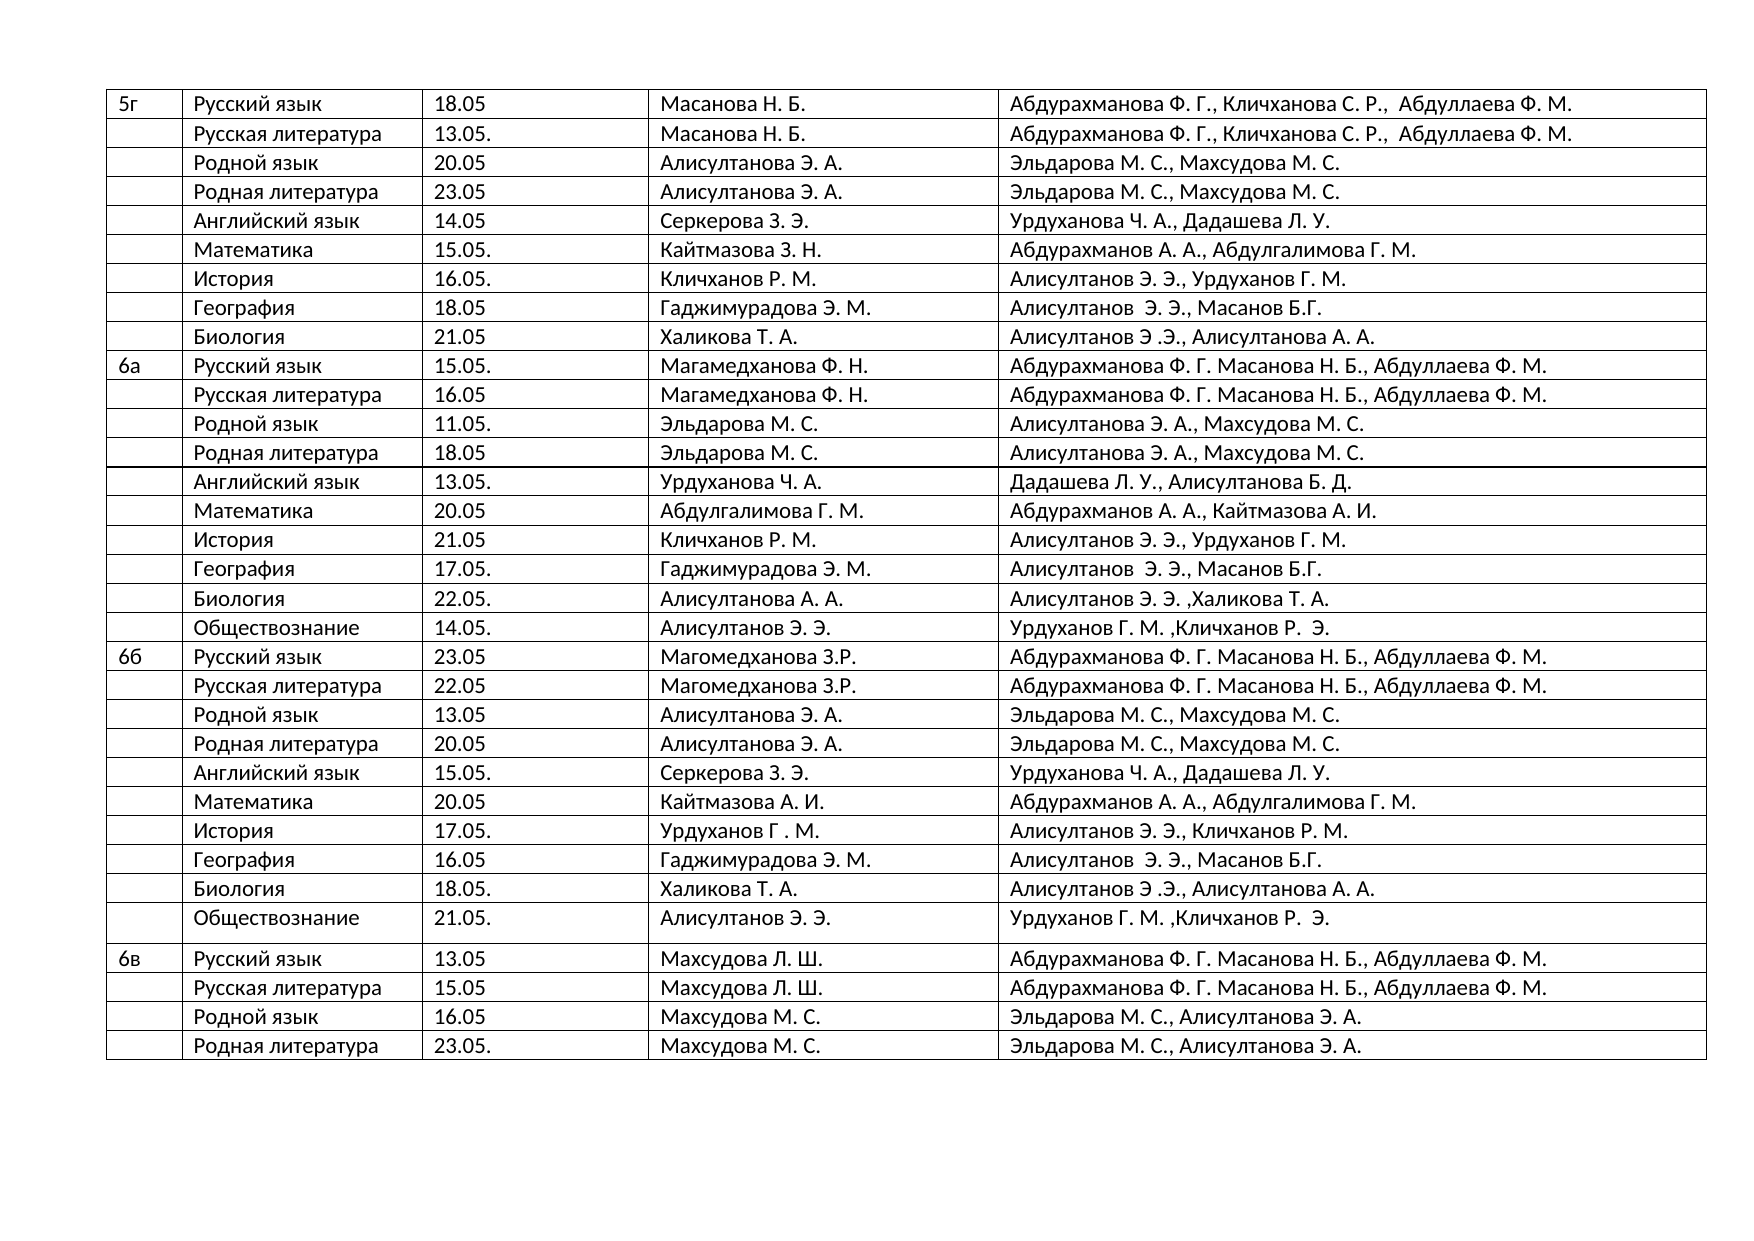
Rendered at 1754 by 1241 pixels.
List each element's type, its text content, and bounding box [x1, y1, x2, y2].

table_cell [107, 729, 182, 757]
table_cell [107, 787, 182, 815]
table_cell История [183, 526, 422, 553]
table_cell 17.05. [423, 816, 648, 844]
table_cell [107, 177, 182, 205]
table_cell История [183, 264, 422, 292]
table_cell [107, 148, 182, 176]
table_cell 20.05 [423, 148, 648, 176]
table_cell 22.05. [423, 584, 648, 612]
table_cell [107, 700, 182, 728]
table_cell 6в [107, 944, 182, 972]
table_cell 15.05. [423, 758, 648, 786]
table_cell [107, 555, 182, 583]
table_cell Гаджимурадова Э. М. [649, 555, 998, 583]
table_cell 13.05. [423, 119, 648, 147]
table_cell Алисултанов Э. Э. [649, 903, 998, 943]
table_cell Английский язык [183, 206, 422, 234]
table_cell Эльдарова М. С., Махсудова М. С. [999, 177, 1706, 205]
table_cell Английский язык [183, 758, 422, 786]
table_cell Абдурахманова Ф. Г. Масанова Н. Б., Абдуллаева Ф. М. [999, 944, 1706, 972]
table_cell Кайтмазова А. И. [649, 787, 998, 815]
table_cell Абдурахманова Ф. Г., Кличханова С. Р., Абдуллаева Ф. М. [999, 90, 1706, 118]
table_cell [107, 973, 182, 1001]
table_cell Алисултанов Э .Э., Алисултанова А. А. [999, 322, 1706, 350]
table_cell 6а [107, 351, 182, 379]
table_cell Абдурахманов А. А., Абдулгалимова Г. М. [999, 235, 1706, 263]
table_cell Урдуханова Ч. А., Дадашева Л. У. [999, 206, 1706, 234]
table_cell 15.05. [423, 351, 648, 379]
table_cell Биология [183, 874, 422, 902]
table_cell Алисултанов Э. Э., Урдуханов Г. М. [999, 264, 1706, 292]
table_cell Родная литература [183, 438, 422, 466]
table_cell [107, 206, 182, 234]
table_cell Эльдарова М. С. [649, 409, 998, 437]
table_cell 18.05 [423, 293, 648, 321]
table_cell Абдурахманова Ф. Г. Масанова Н. Б., Абдуллаева Ф. М. [999, 973, 1706, 1001]
table_cell [107, 293, 182, 321]
table_cell Алисултанова Э. А., Махсудова М. С. [999, 409, 1706, 437]
table_cell 23.05. [423, 1031, 648, 1059]
table_cell Алисултанов Э. Э., Масанов Б.Г. [999, 555, 1706, 583]
table_cell Махсудова Л. Ш. [649, 973, 998, 1001]
table_cell Абдурахманова Ф. Г., Кличханова С. Р., Абдуллаева Ф. М. [999, 119, 1706, 147]
table_cell Абдурахманов А. А., Кайтмазова А. И. [999, 496, 1706, 524]
table_cell Родной язык [183, 409, 422, 437]
table_cell Родная литература [183, 729, 422, 757]
table_cell Алисултанов Э. Э., Масанов Б.Г. [999, 293, 1706, 321]
table_cell 18.05 [423, 90, 648, 118]
table_cell [107, 671, 182, 699]
table_cell 16.05 [423, 380, 648, 408]
table_cell Масанова Н. Б. [649, 90, 998, 118]
table_cell 23.05 [423, 177, 648, 205]
table_cell 16.05. [423, 264, 648, 292]
table_cell 14.05. [423, 613, 648, 641]
table_cell Алисултанова Э. А. [649, 148, 998, 176]
table_cell [107, 613, 182, 641]
table_cell Урдуханова Ч. А. [649, 468, 998, 495]
table_cell 5г [107, 90, 182, 118]
table_cell [107, 235, 182, 263]
table_cell Алисултанов Э .Э., Алисултанова А. А. [999, 874, 1706, 902]
table_cell Английский язык [183, 468, 422, 495]
table_cell Кличханов Р. М. [649, 264, 998, 292]
table_cell Родной язык [183, 1002, 422, 1030]
table_cell Урдуханов Г . М. [649, 816, 998, 844]
table_cell Алисултанов Э. Э. [649, 613, 998, 641]
table_cell [107, 874, 182, 902]
table_cell Эльдарова М. С., Махсудова М. С. [999, 148, 1706, 176]
table_cell Махсудова М. С. [649, 1002, 998, 1030]
table_cell Абдурахманов А. А., Абдулгалимова Г. М. [999, 787, 1706, 815]
table_cell [107, 380, 182, 408]
table_cell Гаджимурадова Э. М. [649, 845, 998, 873]
table_cell [107, 1031, 182, 1059]
table_cell Абдулгалимова Г. М. [649, 496, 998, 524]
table_cell [107, 468, 182, 495]
table_cell Серкерова З. Э. [649, 758, 998, 786]
table_cell 13.05. [423, 468, 648, 495]
table_cell 22.05 [423, 671, 648, 699]
table_cell Родная литература [183, 1031, 422, 1059]
table_cell Магомедханова З.Р. [649, 642, 998, 670]
table_cell 23.05 [423, 642, 648, 670]
table_cell Абдурахманова Ф. Г. Масанова Н. Б., Абдуллаева Ф. М. [999, 380, 1706, 408]
table_cell Биология [183, 584, 422, 612]
table_cell 17.05. [423, 555, 648, 583]
table_cell География [183, 555, 422, 583]
table_cell Эльдарова М. С. [649, 438, 998, 466]
table_cell Биология [183, 322, 422, 350]
table_cell Махсудова Л. Ш. [649, 944, 998, 972]
table_cell 13.05 [423, 700, 648, 728]
table_cell Халикова Т. А. [649, 874, 998, 902]
table_cell Обществознание [183, 903, 422, 943]
table_cell Русская литература [183, 671, 422, 699]
table_cell 11.05. [423, 409, 648, 437]
table_cell Алисултанова Э. А. [649, 729, 998, 757]
table_cell [107, 496, 182, 524]
table_cell Серкерова З. Э. [649, 206, 998, 234]
table_cell [107, 584, 182, 612]
table_cell [107, 758, 182, 786]
table_cell Дадашева Л. У., Алисултанова Б. Д. [999, 468, 1706, 495]
table_cell 15.05 [423, 973, 648, 1001]
table_cell Математика [183, 496, 422, 524]
table_cell 18.05 [423, 438, 648, 466]
table_cell Родной язык [183, 148, 422, 176]
table_cell Русский язык [183, 351, 422, 379]
table_cell Русская литература [183, 119, 422, 147]
table_cell Масанова Н. Б. [649, 119, 998, 147]
table_cell Урдуханова Ч. А., Дадашева Л. У. [999, 758, 1706, 786]
table_cell Алисултанов Э. Э., Кличханов Р. М. [999, 816, 1706, 844]
table_cell География [183, 293, 422, 321]
table_cell 20.05 [423, 787, 648, 815]
table_cell Урдуханов Г. М. ,Кличханов Р. Э. [999, 903, 1706, 943]
table_cell Русская литература [183, 973, 422, 1001]
table_cell Алисултанова Э. А. [649, 177, 998, 205]
table_cell Эльдарова М. С., Махсудова М. С. [999, 729, 1706, 757]
table_cell [107, 409, 182, 437]
table_cell [107, 903, 182, 943]
table_cell 18.05. [423, 874, 648, 902]
table_cell Математика [183, 235, 422, 263]
table_cell Эльдарова М. С., Махсудова М. С. [999, 700, 1706, 728]
table_cell Русский язык [183, 642, 422, 670]
table_cell 14.05 [423, 206, 648, 234]
table_cell Гаджимурадова Э. М. [649, 293, 998, 321]
table_cell История [183, 816, 422, 844]
table_cell География [183, 845, 422, 873]
table_cell Русский язык [183, 944, 422, 972]
table_cell 6б [107, 642, 182, 670]
table_cell Абдурахманова Ф. Г. Масанова Н. Б., Абдуллаева Ф. М. [999, 671, 1706, 699]
table_cell 15.05. [423, 235, 648, 263]
table_cell [107, 119, 182, 147]
table_cell Алисултанов Э. Э., Урдуханов Г. М. [999, 526, 1706, 553]
table_cell [107, 322, 182, 350]
table_cell Халикова Т. А. [649, 322, 998, 350]
table_cell Эльдарова М. С., Алисултанова Э. А. [999, 1031, 1706, 1059]
table_cell Алисултанов Э. Э. ,Халикова Т. А. [999, 584, 1706, 612]
table_cell Абдурахманова Ф. Г. Масанова Н. Б., Абдуллаева Ф. М. [999, 642, 1706, 670]
table_cell Родной язык [183, 700, 422, 728]
table_cell Магомедханова З.Р. [649, 671, 998, 699]
table_cell Эльдарова М. С., Алисултанова Э. А. [999, 1002, 1706, 1030]
table_cell [107, 438, 182, 466]
table_cell [107, 1002, 182, 1030]
table_cell Алисултанова А. А. [649, 584, 998, 612]
table_cell [107, 264, 182, 292]
table_cell Кличханов Р. М. [649, 526, 998, 553]
table_cell [107, 526, 182, 553]
table_cell Алисултанов Э. Э., Масанов Б.Г. [999, 845, 1706, 873]
table_cell Русская литература [183, 380, 422, 408]
table_cell 20.05 [423, 496, 648, 524]
table_cell 16.05 [423, 845, 648, 873]
table_cell 20.05 [423, 729, 648, 757]
table_cell Родная литература [183, 177, 422, 205]
table_cell Магамедханова Ф. Н. [649, 351, 998, 379]
table_cell 13.05 [423, 944, 648, 972]
table_cell Математика [183, 787, 422, 815]
table_cell Махсудова М. С. [649, 1031, 998, 1059]
table_cell [107, 845, 182, 873]
table_cell Урдуханов Г. М. ,Кличханов Р. Э. [999, 613, 1706, 641]
table_cell Кайтмазова З. Н. [649, 235, 998, 263]
table_cell [107, 816, 182, 844]
table_cell 21.05 [423, 322, 648, 350]
table_cell 21.05. [423, 903, 648, 943]
table_cell Обществознание [183, 613, 422, 641]
table_cell Алисултанова Э. А. [649, 700, 998, 728]
table_cell Абдурахманова Ф. Г. Масанова Н. Б., Абдуллаева Ф. М. [999, 351, 1706, 379]
table_cell 16.05 [423, 1002, 648, 1030]
table_cell 21.05 [423, 526, 648, 553]
table_cell Магамедханова Ф. Н. [649, 380, 998, 408]
table_cell Русский язык [183, 90, 422, 118]
table_cell Алисултанова Э. А., Махсудова М. С. [999, 438, 1706, 466]
